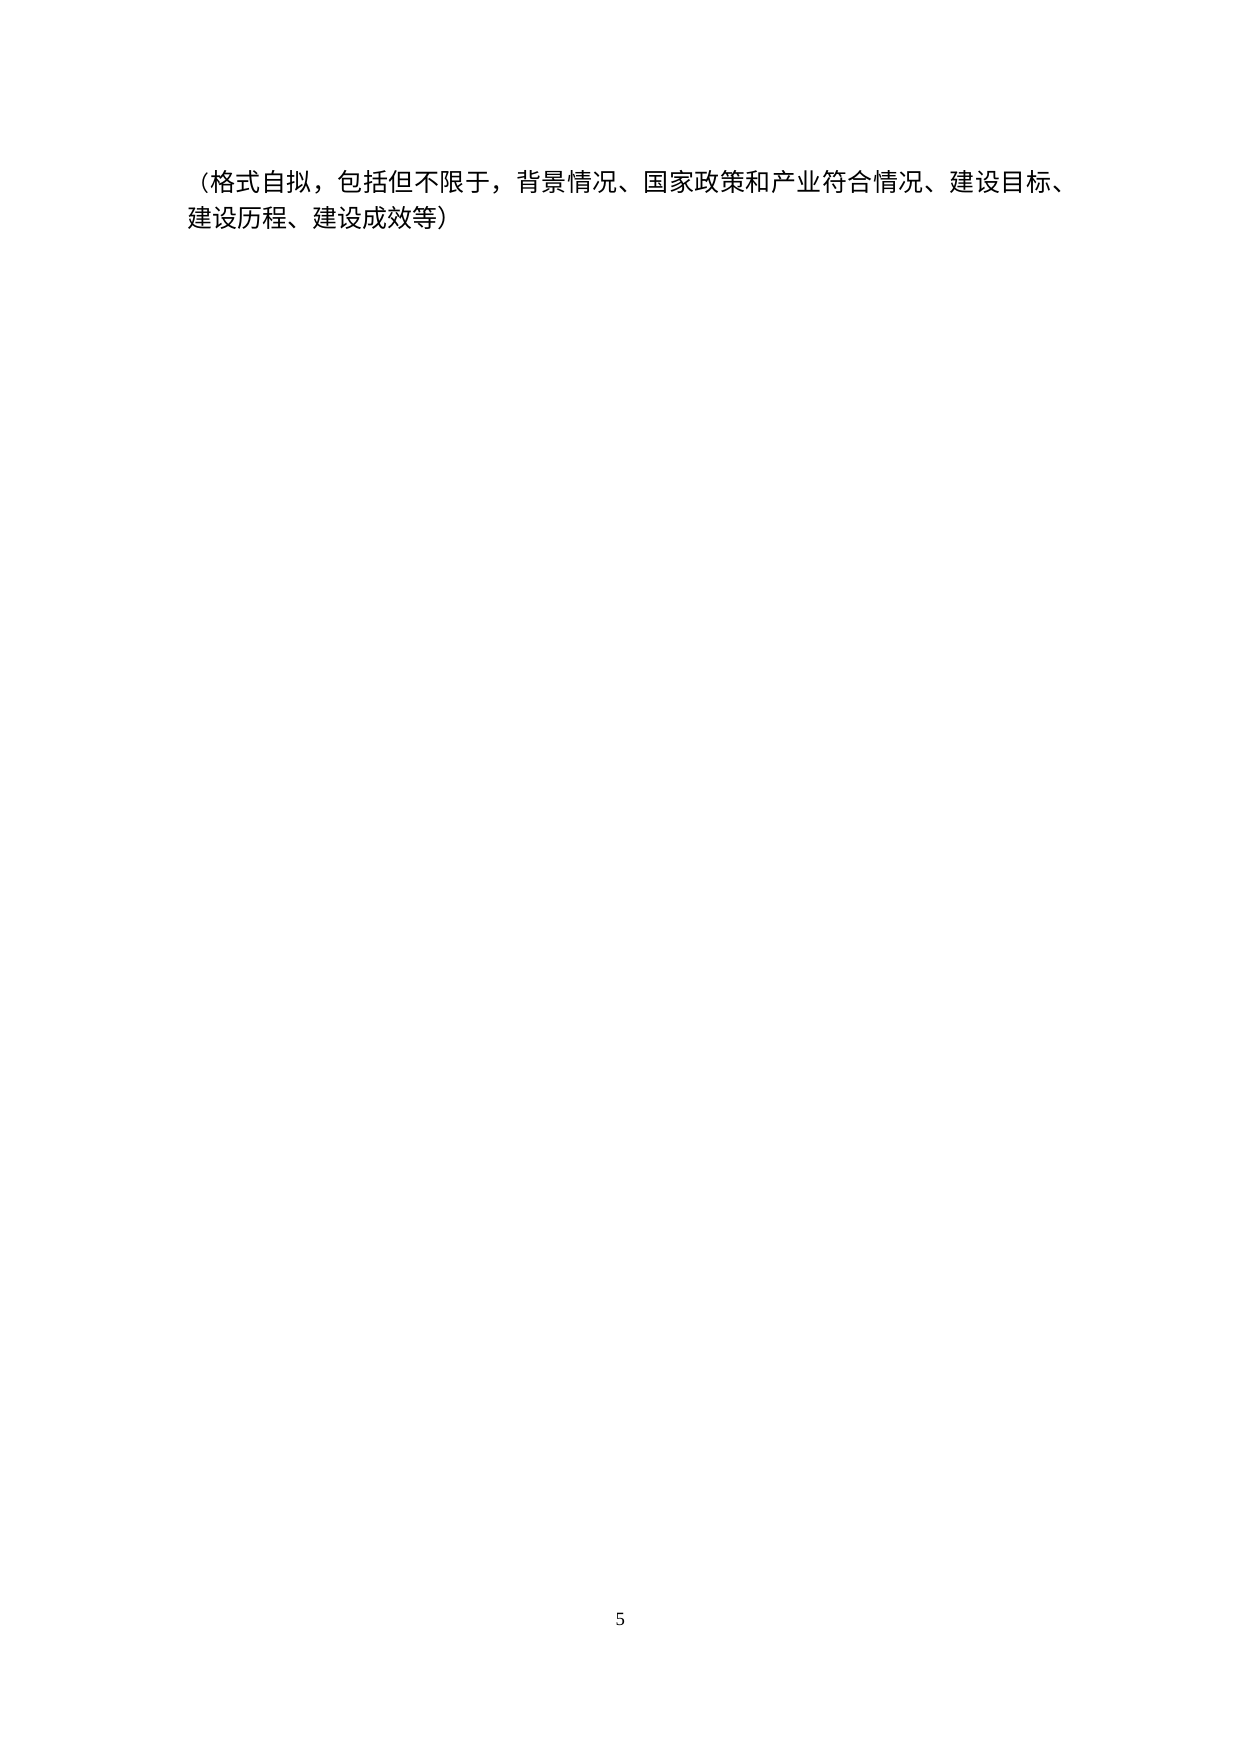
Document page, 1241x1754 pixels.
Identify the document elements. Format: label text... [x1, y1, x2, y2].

text （格式自拟，包括但不限于，背景情况、国家政策和产业符合情况、建设目标、建设历程、建设成效等） [187, 162, 1053, 234]
